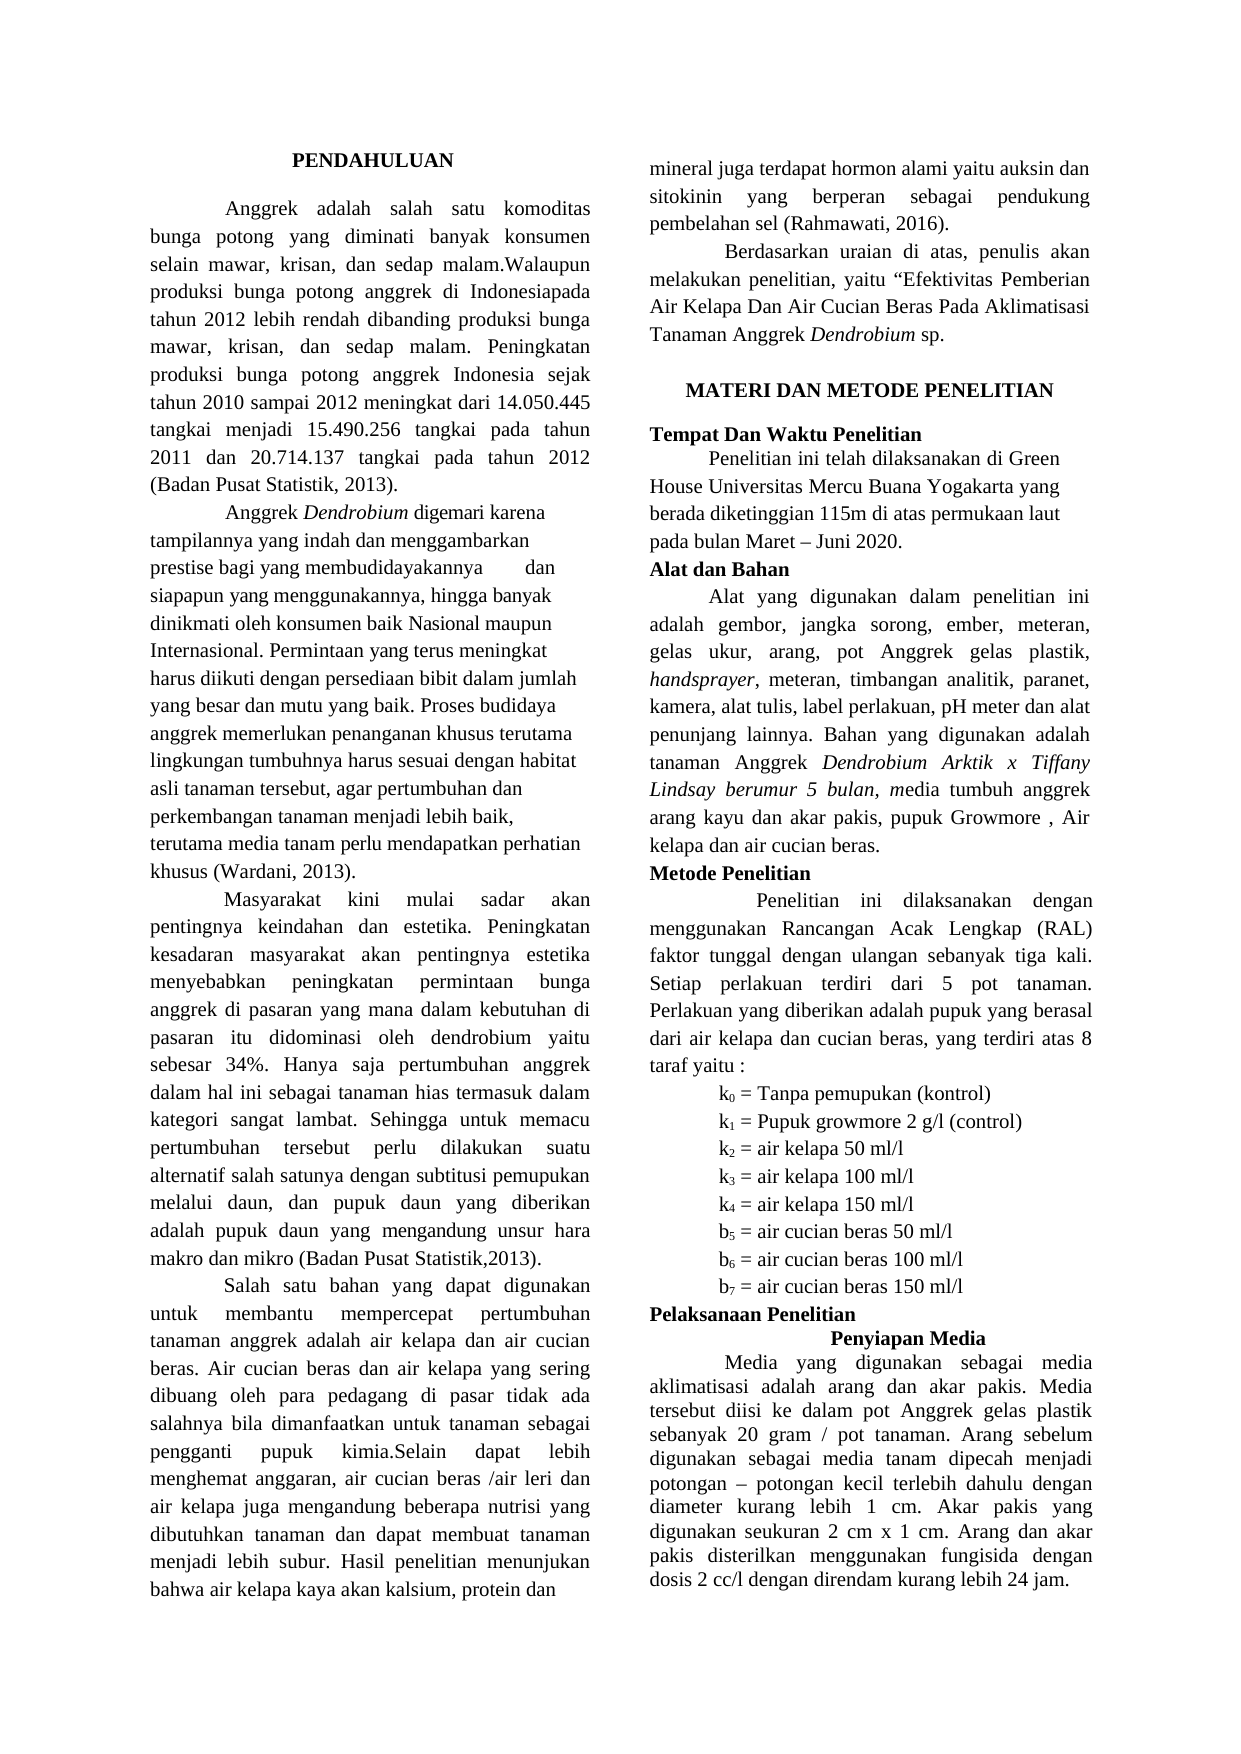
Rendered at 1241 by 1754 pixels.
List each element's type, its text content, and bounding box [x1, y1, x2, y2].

text b5 = air cucian beras 50 ml/l b6 = air cucian beras 100 ml/l b7 = air cucian beras 150 ml/l [718, 1219, 966, 1298]
text k0 = Tanpa pemupukan (kontrol) [718, 1081, 1163, 1105]
text k3 = air kelapa 100 ml/l k4 = air kelapa 150 ml/l [718, 1164, 917, 1216]
subtitle MATERI DAN METODE PENELITIAN [685, 378, 1163, 402]
subtitle Pelaksanaan Penelitian [649, 1302, 1163, 1326]
text PENDAHULUAN [292, 148, 595, 172]
text Tempat Dan Waktu Penelitian [649, 422, 1163, 446]
text Berdasarkan uraian di atas, penulis akan melakukan penelitian, yaitu “Efektivitas Pemberian Air Kelapa Dan Air Cucian Beras Pada Aklimatisasi Tanaman Anggrek Dendrobium sp. [649, 239, 1090, 346]
text Anggrek Dendrobium digemari karena tampilannya yang indah dan menggambarkan prestise bagi yang membudidayakannya dan siapapun yang menggunakannya, hingga banyak dinikmati oleh konsumen baik Nasional maupun Internasional. Permintaan yang terus meningkat harus diikuti dengan persediaan bibit dalam jumlah yang besar dan mutu yang baik. Proses budidaya anggrek memerlukan penanganan khusus terutama lingkungan tumbuhnya harus sesuai dengan habitat asli tanaman tersebut, agar pertumbuhan dan perkembangan tanaman menjadi lebih baik, terutama media tanam perlu mendapatkan perhatian khusus (Wardani, 2013). [150, 500, 591, 883]
text Alat yang digunakan dalam penelitian ini adalah gembor, jangka sorong, ember, meteran, gelas ukur, arang, pot Anggrek gelas plastik, handsprayer, meteran, timbangan analitik, paranet, kamera, alat tulis, label perlakuan, pH meter dan alat penunjang lainnya. Bahan yang digunakan adalah tanaman Anggrek Dendrobium Arktik x Tiffany Lindsay berumur 5 bulan, media tumbuh anggrek arang kayu dan akar pakis, pupuk Growmore , Air kelapa dan air cucian beras. [649, 584, 1090, 857]
text Salah satu bahan yang dapat digunakan untuk membantu mempercepat pertumbuhan tanaman anggrek adalah air kelapa dan air cucian beras. Air cucian beras dan air kelapa yang sering dibuang oleh para pedagang di pasar tidak ada salahnya bila dimanfaatkan untuk tanaman sebagai pengganti pupuk kimia.Selain dapat lebih menghemat anggaran, air cucian beras /air leri dan air kelapa juga mengandung beberapa nutrisi yang dibutuhkan tanaman dan dapat membuat tanaman menjadi lebih subur. Hasil penelitian menunjukan bahwa air kelapa kaya akan kalsium, protein dan [150, 1273, 591, 1601]
text Media yang digunakan sebagai media aklimatisasi adalah arang dan akar pakis. Media tersebut diisi ke dalam pot Anggrek gelas plastik sebanyak 20 gram / pot tanaman. Arang sebelum digunakan sebagai media tanam dipecah menjadi potongan – potongan kecil terlebih dahulu dengan diameter kurang lebih 1 cm. Akar pakis yang digunakan seukuran 2 cm x 1 cm. Arang dan akar pakis disterilkan menggunakan fungisida dengan dosis 2 cc/l dengan direndam kurang lebih 24 jam. [649, 1350, 1093, 1591]
text Penelitian ini telah dilaksanakan di Green House Universitas Mercu Buana Yogakarta yang berada diketinggian 115m di atas permukaan laut pada bulan Maret – Juni 2020. [649, 446, 1060, 553]
text mineral juga terdapat hormon alami yaitu auksin dan sitokinin yang berperan sebagai pendukung pembelahan sel (Rahmawati, 2016). [649, 156, 1090, 235]
subtitle Alat dan Bahan [649, 557, 1163, 581]
text Penyiapan Media [830, 1326, 1163, 1350]
text k1 = Pupuk growmore 2 g/l (control) k2 = air kelapa 50 ml/l [718, 1109, 1025, 1160]
text Masyarakat kini mulai sadar akan pentingnya keindahan dan estetika. Peningkatan kesadaran masyarakat akan pentingnya estetika menyebabkan peningkatan permintaan bunga anggrek di pasaran yang mana dalam kebutuhan di pasaran itu didominasi oleh dendrobium yaitu sebesar 34%. Hanya saja pertumbuhan anggrek dalam hal ini sebagai tanaman hias termasuk dalam kategori sangat lambat. Sehingga untuk memacu pertumbuhan tersebut perlu dilakukan suatu alternatif salah satunya dengan subtitusi pemupukan melalui daun, dan pupuk daun yang diberikan adalah pupuk daun yang mengandung unsur hara makro dan mikro (Badan Pusat Statistik,2013). [150, 887, 591, 1269]
text Anggrek adalah salah satu komoditas bunga potong yang diminati banyak konsumen selain mawar, krisan, dan sedap malam.Walaupun produksi bunga potong anggrek di Indonesiapada tahun 2012 lebih rendah dibanding produksi bunga mawar, krisan, dan sedap malam. Peningkatan produksi bunga potong anggrek Indonesia sejak tahun 2010 sampai 2012 meningkat dari 14.050.445 tangkai menjadi 15.490.256 tangkai pada tahun 2011 dan 20.714.137 tangkai pada tahun 2012 (Badan Pusat Statistik, 2013). [150, 196, 591, 496]
text Penelitian ini dilaksanakan dengan menggunakan Rancangan Acak Lengkap (RAL) faktor tunggal dengan ulangan sebanyak tiga kali. Setiap perlakuan terdiri dari 5 pot tanaman. Perlakuan yang diberikan adalah pupuk yang berasal dari air kelapa dan cucian beras, yang terdiri atas 8 taraf yaitu : [649, 888, 1093, 1077]
subtitle Metode Penelitian [649, 861, 1163, 885]
